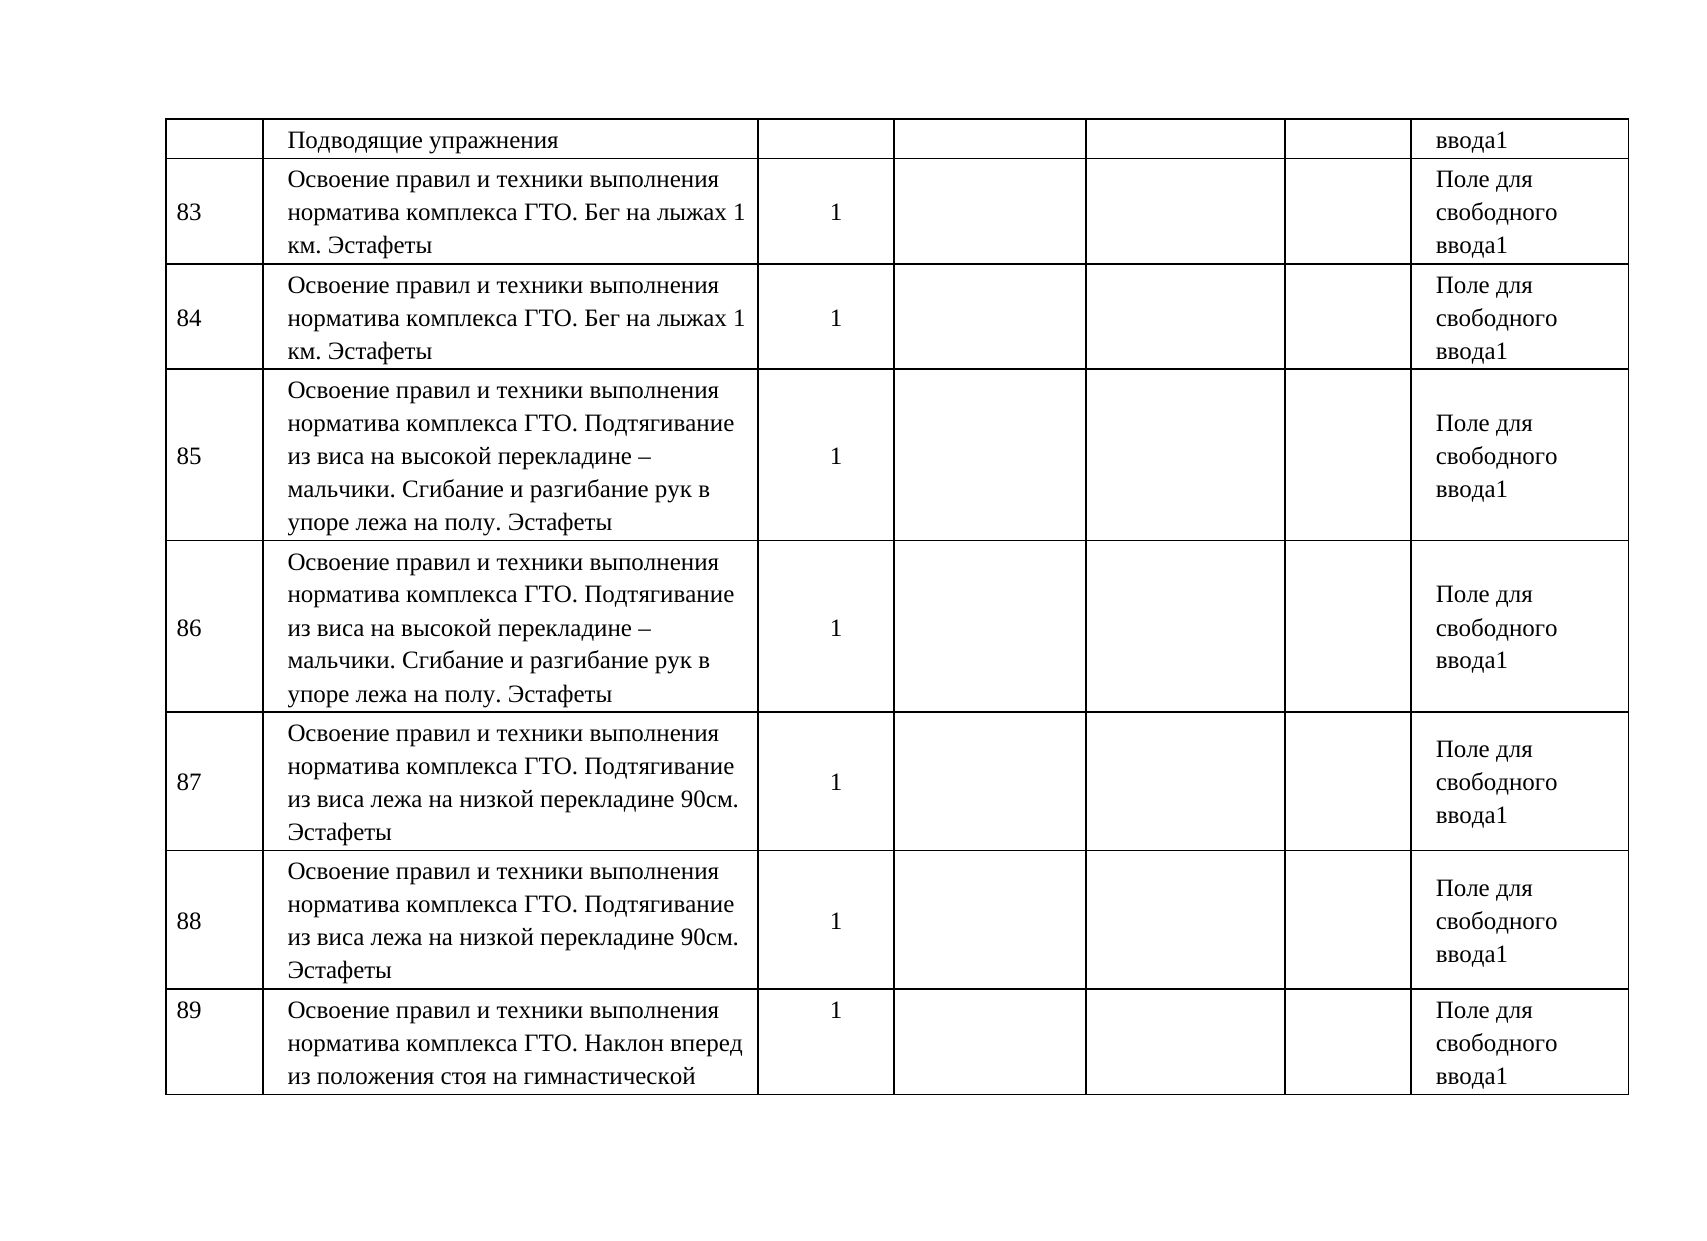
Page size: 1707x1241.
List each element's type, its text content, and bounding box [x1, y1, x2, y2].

table_cell Поле для свободного ввода1 [1412, 851, 1628, 988]
table_cell 84 [167, 265, 262, 368]
table_cell 87 [167, 713, 262, 850]
table_cell 1 [759, 713, 893, 850]
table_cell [264, 990, 757, 1093]
table_cell 1 [759, 541, 893, 711]
table_cell [895, 159, 1085, 263]
table_cell [895, 370, 1085, 540]
table_cell [1087, 541, 1284, 711]
table_cell Поле для свободного ввода1 [1412, 370, 1628, 540]
table_cell Освоение правил и техники выполнения норматива комплекса ГТО. Подтягивание из виса на высокой перекладине – мальчики. Сгибание и разгибание рук в упоре лежа на полу. Эстафеты [264, 370, 757, 540]
table_cell 85 [167, 370, 262, 540]
table_cell [1087, 851, 1284, 988]
table_cell [1286, 713, 1410, 850]
table_cell 83 [167, 159, 262, 263]
table_cell [1286, 370, 1410, 540]
table_cell [1087, 265, 1284, 368]
table_cell Поле для свободного ввода1 [1412, 713, 1628, 850]
table_cell 88 [167, 851, 262, 988]
table_cell [1286, 120, 1410, 157]
table_cell 1 [759, 159, 893, 263]
table_cell [1087, 120, 1284, 157]
table_cell 82 [167, 120, 262, 157]
table_cell [1286, 990, 1410, 1093]
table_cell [1412, 990, 1628, 1093]
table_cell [1412, 120, 1628, 157]
table_cell 89 [167, 990, 262, 1093]
table_cell [1286, 159, 1410, 263]
table_cell [1087, 990, 1284, 1093]
table_cell 86 [167, 541, 262, 711]
table_cell Освоение правил и техники выполнения норматива комплекса ГТО. Бег на лыжах 1 км. Эстафеты [264, 159, 757, 263]
table_cell Освоение правил и техники выполнения норматива комплекса ГТО. Бег на лыжах 1 км. Эстафеты [264, 265, 757, 368]
table_cell 1 [759, 370, 893, 540]
table_cell [895, 265, 1085, 368]
table_cell [1087, 159, 1284, 263]
table_cell [1087, 370, 1284, 540]
table_cell Поле для свободного ввода1 [1412, 159, 1628, 263]
table_cell 1 [759, 265, 893, 368]
table_cell Освоение правил и техники выполнения норматива комплекса ГТО. Подтягивание из виса лежа на низкой перекладине 90см. Эстафеты [264, 851, 757, 988]
table_cell [1286, 541, 1410, 711]
table_cell [895, 990, 1085, 1093]
table_cell 1 [759, 851, 893, 988]
table_cell [1286, 851, 1410, 988]
table_cell 1 [759, 120, 893, 157]
table_cell [895, 713, 1085, 850]
table_cell [1286, 265, 1410, 368]
table_cell [895, 851, 1085, 988]
table_cell Поле для свободного ввода1 [1412, 541, 1628, 711]
table_cell Освоение правил и техники выполнения норматива комплекса ГТО. Подтягивание из виса лежа на низкой перекладине 90см. Эстафеты [264, 713, 757, 850]
table_cell [895, 541, 1085, 711]
table_cell Поле для свободного ввода1 [1412, 265, 1628, 368]
table_cell [1087, 713, 1284, 850]
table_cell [264, 120, 757, 157]
table_cell Освоение правил и техники выполнения норматива комплекса ГТО. Подтягивание из виса на высокой перекладине – мальчики. Сгибание и разгибание рук в упоре лежа на полу. Эстафеты [264, 541, 757, 711]
table_cell [895, 120, 1085, 157]
table_cell 1 [759, 990, 893, 1093]
